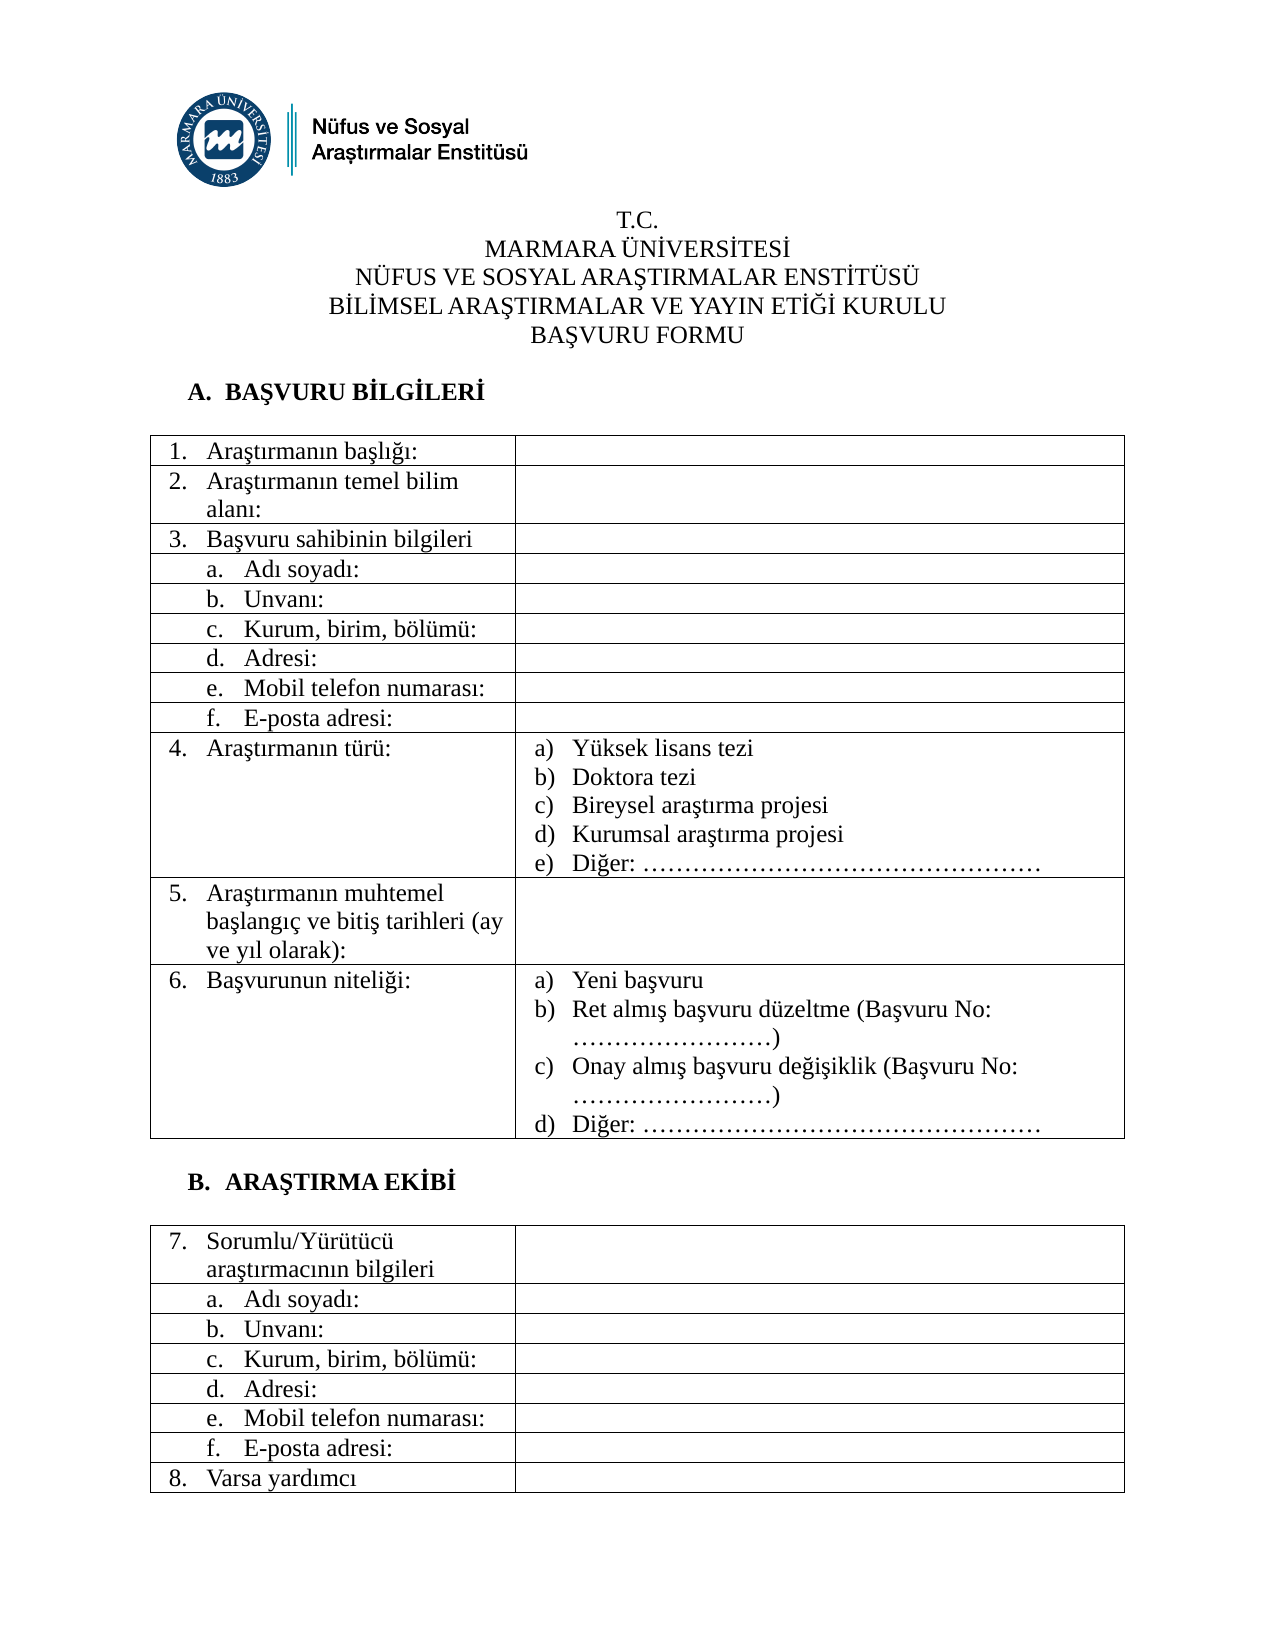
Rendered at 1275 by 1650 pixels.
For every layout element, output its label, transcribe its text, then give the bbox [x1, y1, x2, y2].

text T.C. [150, 205, 1125, 234]
text BAŞVURU FORMU [150, 320, 1125, 349]
table_cell Araştırmanın türü: [151, 733, 515, 877]
table_cell [516, 524, 1124, 553]
table_cell Adresi: [151, 1374, 515, 1402]
table_cell E-posta adresi: [151, 703, 515, 732]
table_cell [516, 878, 1124, 964]
text MARMARA ÜNİVERSİTESİ [150, 234, 1125, 262]
table_cell Varsa yardımcı araştırmacının bilgileri [151, 1463, 515, 1492]
table_cell Mobil telefon numarası: [151, 673, 515, 702]
table_cell [516, 584, 1124, 613]
table_cell Kurum, birim, bölümü: [151, 1344, 515, 1373]
table_header Araştırmanın başlığı: [151, 436, 515, 465]
picture [150, 75, 554, 205]
table_cell [516, 1433, 1124, 1462]
table_cell [516, 673, 1124, 702]
table_cell Araştırmanın muhtemel başlangıç ve bitiş tarihleri (ay ve yıl olarak): [151, 878, 515, 964]
table_cell Kurum, birim, bölümü: [151, 614, 515, 642]
table_cell [516, 644, 1124, 672]
list BAŞVURU BİLGİLERİ [187, 377, 1125, 406]
table_cell Başvurunun niteliği: [151, 965, 515, 1137]
table_cell Adresi: [151, 644, 515, 672]
table_cell [516, 1404, 1124, 1432]
table_cell [516, 703, 1124, 732]
table_cell E-posta adresi: [151, 1433, 515, 1462]
table_cell Yüksek lisans tezi Doktora tezi Bireysel araştırma projesi Kurumsal araştırma projesi Diğer: ………………………………………… [516, 733, 1124, 877]
table_cell Adı soyadı: [151, 1284, 515, 1313]
table_cell Unvanı: [151, 1314, 515, 1343]
text BİLİMSEL ARAŞTIRMALAR VE YAYIN ETİĞİ KURULU [150, 291, 1125, 320]
table_cell [516, 614, 1124, 642]
table_cell Başvuru sahibinin bilgileri [151, 524, 515, 553]
table_cell [516, 1344, 1124, 1373]
table_header [516, 1226, 1124, 1283]
list ARAŞTIRMA EKİBİ [187, 1167, 1125, 1196]
table_cell [516, 1374, 1124, 1402]
table_header [516, 436, 1124, 465]
table_cell [516, 554, 1124, 583]
table_header Sorumlu/Yürütücü araştırmacının bilgileri [151, 1226, 515, 1283]
table_cell [516, 1284, 1124, 1313]
text NÜFUS VE SOSYAL ARAŞTIRMALAR ENSTİTÜSÜ [150, 262, 1125, 291]
table_cell Yeni başvuru Ret almış başvuru düzeltme (Başvuru No: ……………………) Onay almış başvuru değişiklik (Başvuru No: ……………………) Diğer: ………………………………………… [516, 965, 1124, 1137]
table_cell Adı soyadı: [151, 554, 515, 583]
table_cell [516, 1314, 1124, 1343]
table_cell Mobil telefon numarası: [151, 1404, 515, 1432]
table_cell [516, 466, 1124, 523]
table_cell Unvanı: [151, 584, 515, 613]
table_cell [516, 1463, 1124, 1492]
table_cell Araştırmanın temel bilim alanı: [151, 466, 515, 523]
